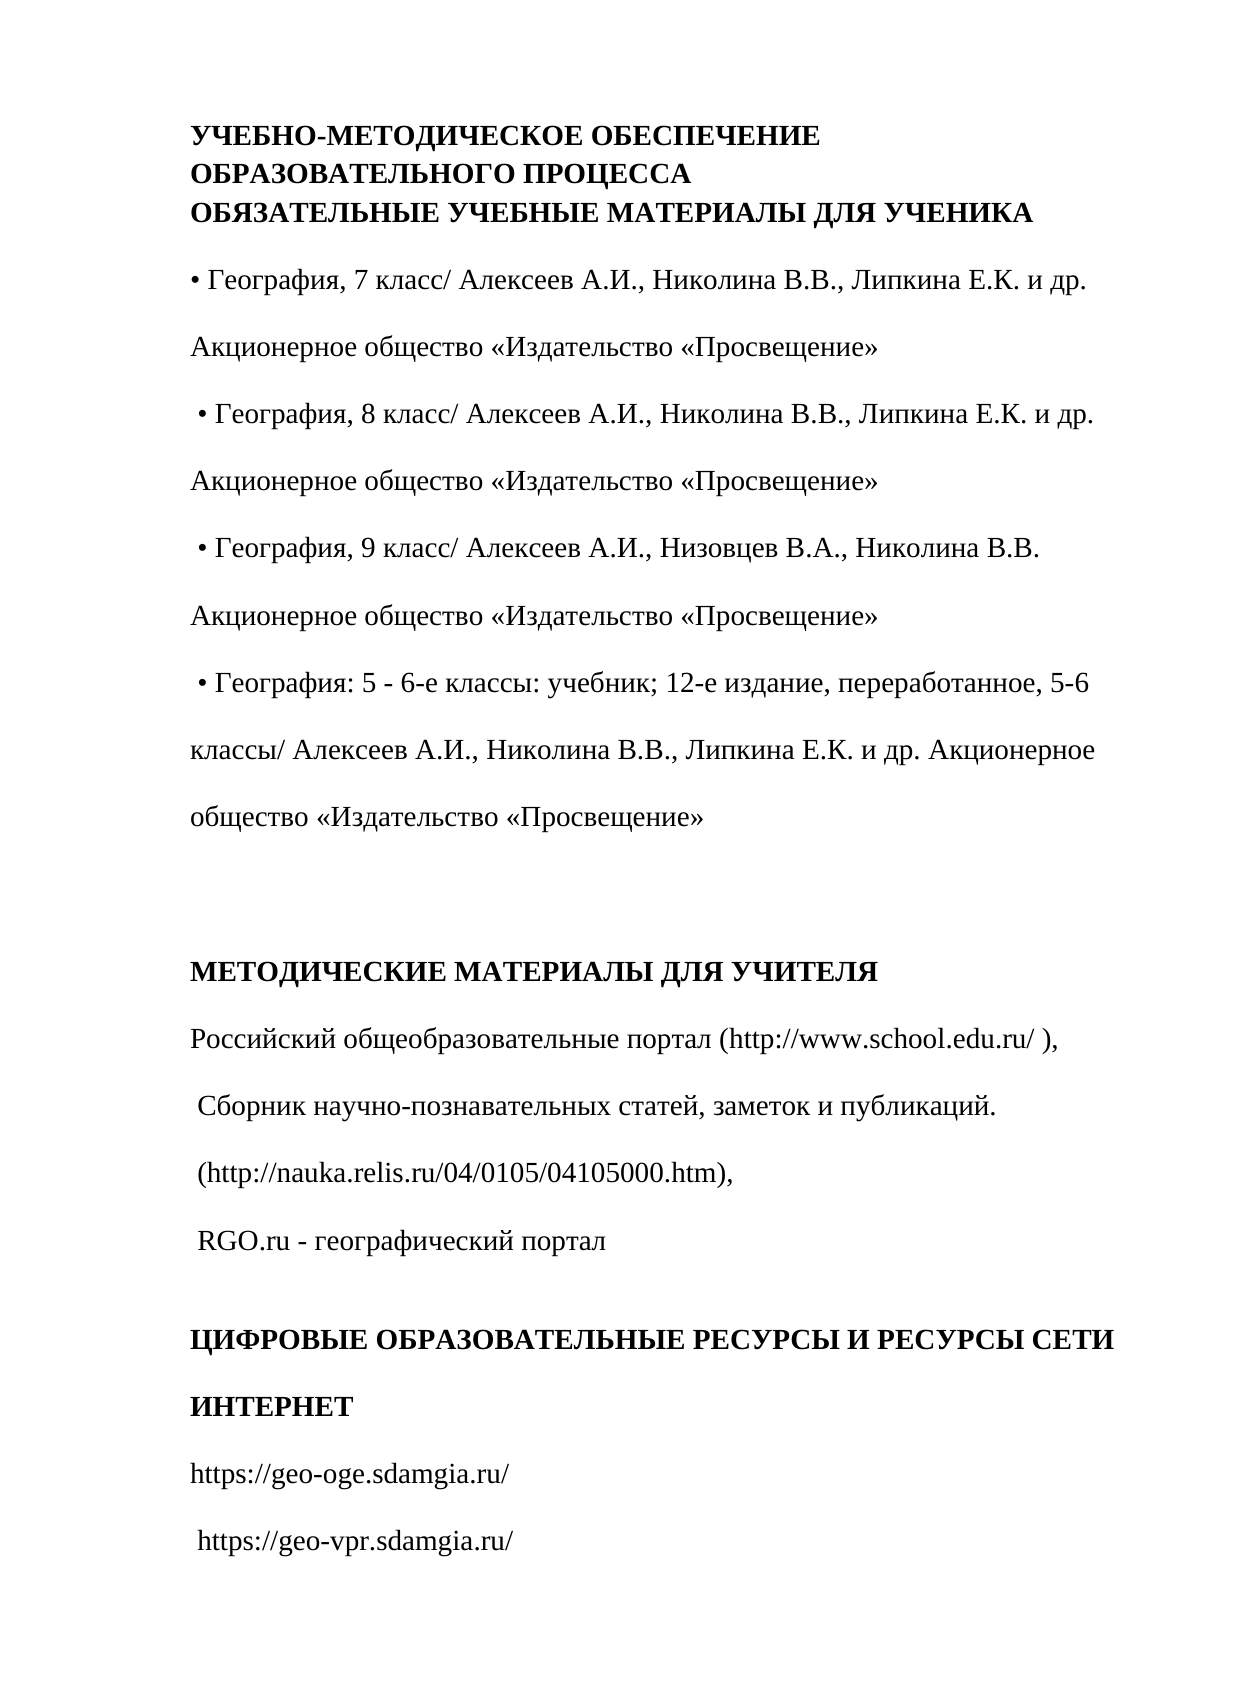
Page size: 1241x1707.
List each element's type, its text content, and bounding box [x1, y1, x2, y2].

text МЕТОДИЧЕСКИЕ МАТЕРИАЛЫ ДЛЯ УЧИТЕЛЯ [190, 954, 1152, 988]
text УЧЕБНО-МЕТОДИЧЕСКОЕ ОБЕСПЕЧЕНИЕ ОБРАЗОВАТЕЛЬНОГО ПРОЦЕССА [190, 118, 1152, 190]
text Российский общеобразовательные портал (http://www.school.edu.ru/ ), Сборник научно-познавательных статей, заметок и публикаций. (http://nauka.relis.ru/04/0105/04105000.htm), RGO.ru - географический портал [190, 1021, 1152, 1256]
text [190, 1456, 1152, 1557]
text ЦИФРОВЫЕ ОБРАЗОВАТЕЛЬНЫЕ РЕСУРСЫ И РЕСУРСЫ СЕТИ ИНТЕРНЕТ [190, 1322, 1152, 1422]
text ОБЯЗАТЕЛЬНЫЕ УЧЕБНЫЕ МАТЕРИАЛЫ ДЛЯ УЧЕНИКА [190, 195, 1152, 229]
text • География, 7 класс/ Алексеев А.И., Николина В.В., Липкина Е.К. и др. Акционерное общество «Издательство «Просвещение» • География, 8 класс/ Алексеев А.И., Николина В.В., Липкина Е.К. и др. Акционерное общество «Издательство «Просвещение» • География, 9 класс/ Алексеев А.И., Низовцев В.А., Николина В.В. Акционерное общество «Издательство «Просвещение» • География: 5 - 6-е классы: учебник; 12-е издание, переработанное, 5-6 классы/ Алексеев А.И., Николина В.В., Липкина Е.К. и др. Акционерное общество «Издательство «Просвещение» [190, 262, 1152, 832]
